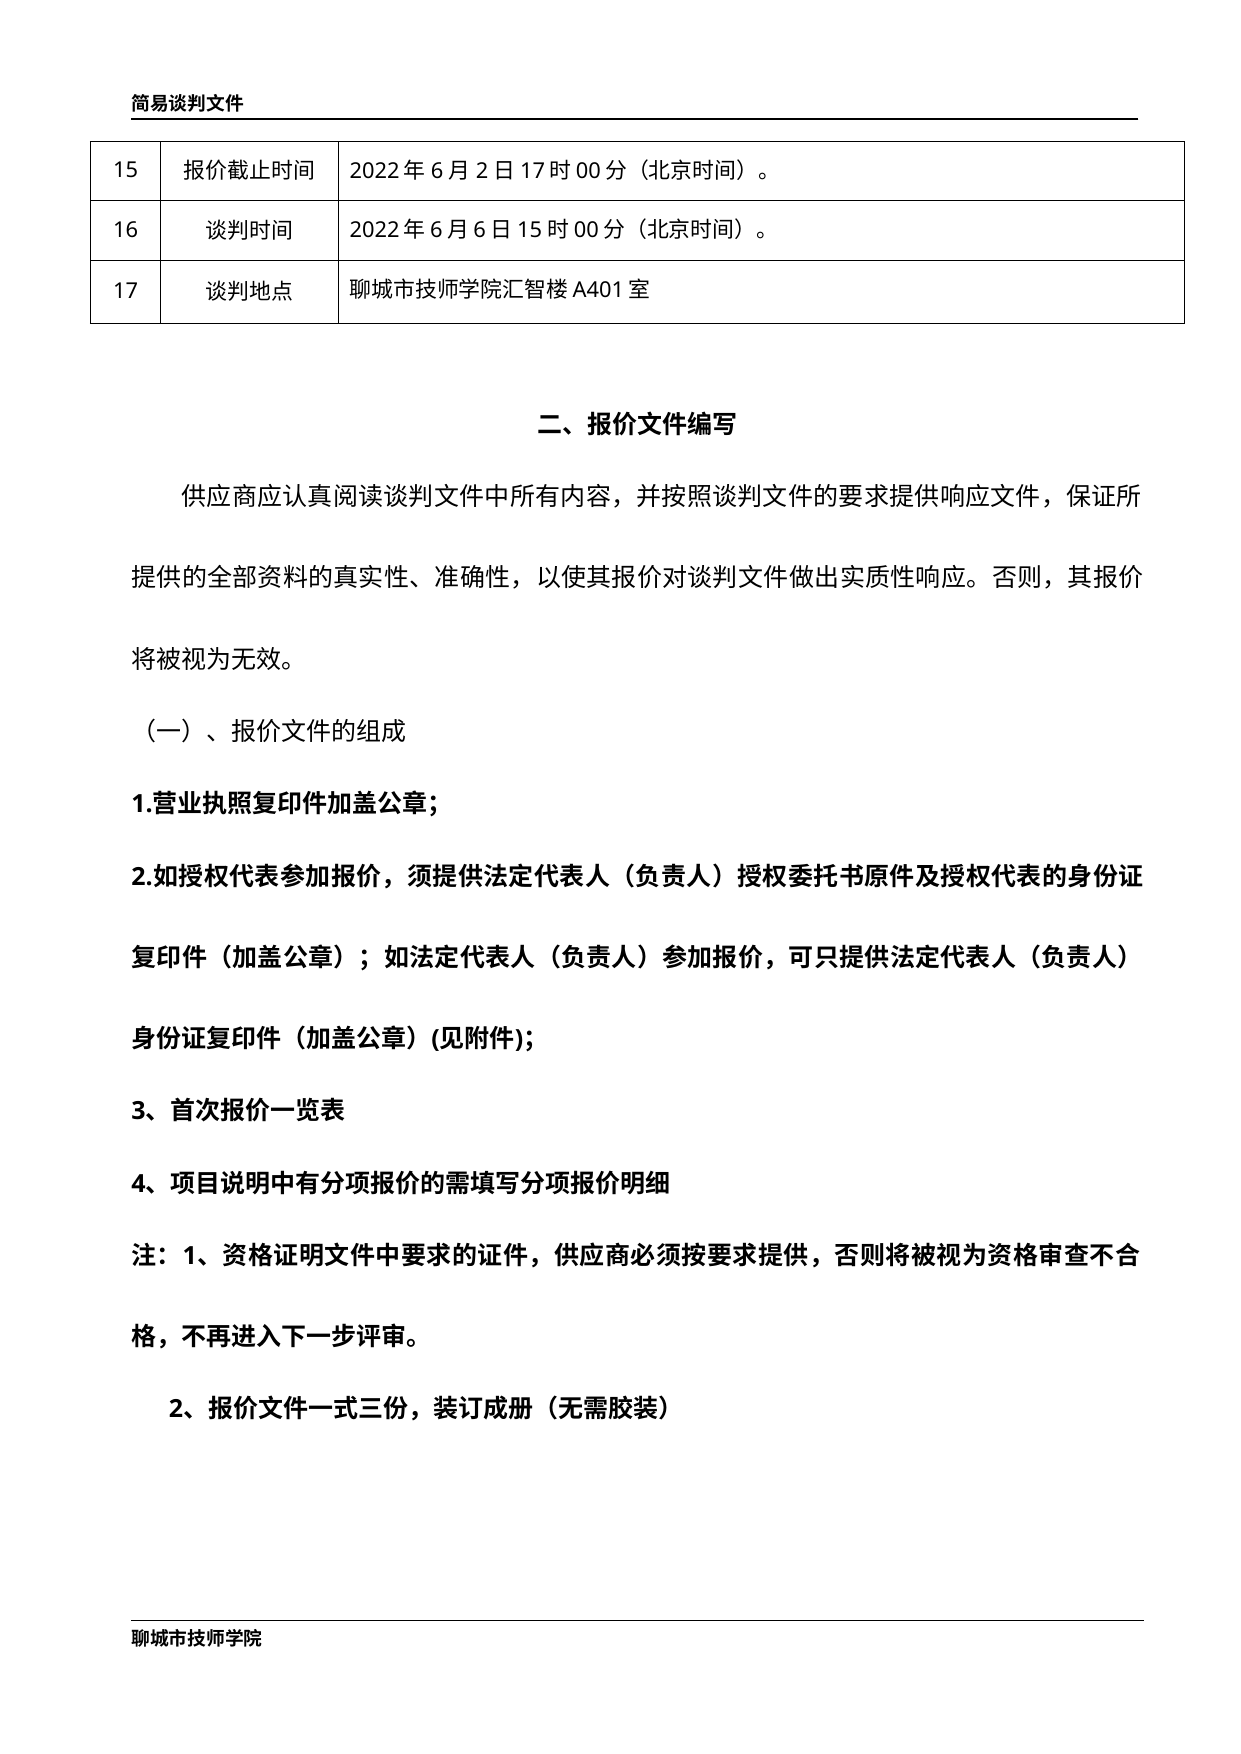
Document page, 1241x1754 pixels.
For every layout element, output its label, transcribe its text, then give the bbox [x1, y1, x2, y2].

text 注：1、资格证明文件中要求的证件，供应商必须按要求提供，否则将被视为资格审查不合格，不再进入下一步评审。 [131, 1226, 1144, 1362]
table_cell 谈判时间 [161, 201, 338, 260]
text 2、报价文件一式三份，装订成册（无需胶装） [131, 1380, 1144, 1434]
table_cell 2022年 6 月 2 日17时00分（北京时间）。 [339, 142, 1184, 200]
text 供应商应认真阅读谈判文件中所有内容，并按照谈判文件的要求提供响应文件，保证所提供的全部资料的真实性、准确性，以使其报价对谈判文件做出实质性响应。否则，其报价将被视为无效。 [131, 468, 1144, 684]
table_cell 2022年6月6日 15 时00分（北京时间）。 [339, 201, 1184, 260]
table_cell 17 [91, 261, 160, 323]
text 二、报价文件编写 [131, 395, 1144, 449]
table_cell 聊城市技师学院汇智楼A401室 [339, 261, 1184, 323]
text 4、项目说明中有分项报价的需填写分项报价明细 [131, 1154, 1144, 1208]
text 2.如授权代表参加报价，须提供法定代表人（负责人）授权委托书原件及授权代表的身份证复印件（加盖公章）；如法定代表人（负责人）参加报价，可只提供法定代表人（负责人）身份证复印件（加盖公章）(见附件)； [131, 847, 1144, 1064]
table_cell 谈判地点 [161, 261, 338, 323]
table_cell 16 [91, 201, 160, 260]
text 1.营业执照复印件加盖公章； [131, 775, 1144, 829]
text 3、首次报价一览表 [131, 1082, 1144, 1136]
table_cell 15 [91, 142, 160, 200]
table_cell 报价截止时间 [161, 142, 338, 200]
text （一）、报价文件的组成 [131, 702, 1144, 757]
